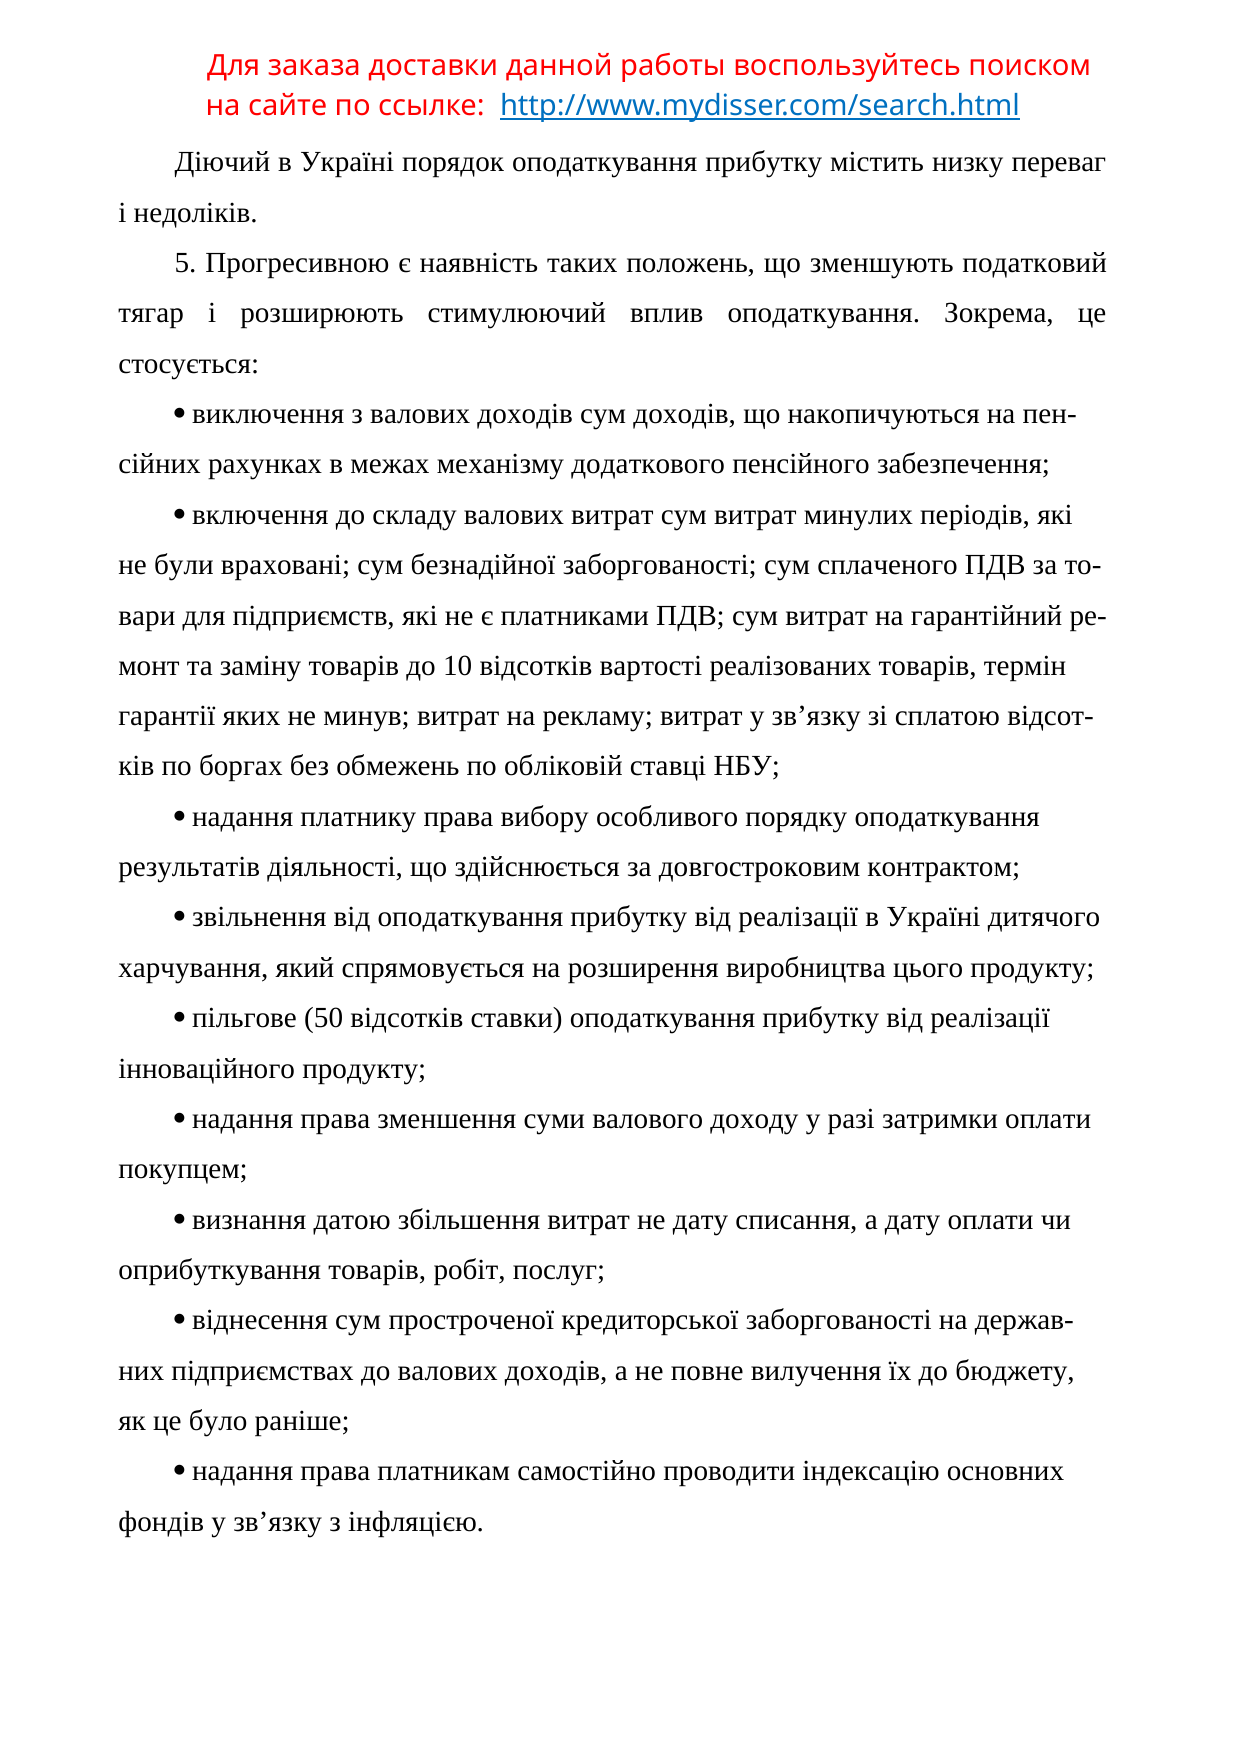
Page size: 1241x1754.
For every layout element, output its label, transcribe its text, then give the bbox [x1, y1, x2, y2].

list включення до складу валових витрат сум витрат минулих періодів, які не були враховані; сум безнадійної заборгованості; сум сплаченого ПДВ за товари для підприємств, які не є платниками ПДВ; сум витрат на гарантійний ремонт та заміну товарів до 10 відсотків вартості реалізованих товарів, термін гарантії яких не минув; витрат на рекламу; витрат у зв’язку зі сплатою відсотків по боргах без обмежень по обліковій ставці НБУ; [118, 497, 1107, 782]
list надання права зменшення суми валового доходу у разі затримки оплати покупцем; [118, 1101, 1107, 1185]
list віднесення сум простроченої кредиторської заборгованості на державних підприємствах до валових доходів, а не повне вилучення їх до бюджету, як це було раніше; [118, 1302, 1107, 1437]
list надання права платникам самостійно проводити індексацію основних фондів у зв’язку з інфляцією. [118, 1453, 1107, 1537]
list пільгове (50 відсотків ставки) оподаткування прибутку від реалізації інноваційного продукту; [118, 1000, 1107, 1084]
list Діючий в Україні порядок оподаткування прибутку містить низку переваг і недоліків. [118, 144, 1107, 228]
list виключення з валових доходів сум доходів, що накопичуються на пенсійних рахунках в межах механізму додаткового пенсійного забезпечення; [118, 396, 1107, 480]
list 5. Прогресивною є наявність таких положень, що зменшують податковий тягар і розширюють стимулюючий вплив оподаткування. Зокрема, це стосується: [118, 245, 1107, 379]
list визнання датою збільшення витрат не дату списання, а дату оплати чи оприбуткування товарів, робіт, послуг; [118, 1202, 1107, 1286]
list надання платнику права вибору особливого порядку оподаткування результатів діяльності, що здійснюється за довгостроковим контрактом; [118, 799, 1107, 883]
list звільнення від оподаткування прибутку від реалізації в Україні дитячого харчування, який спрямовується на розширення виробництва цього продукту; [118, 899, 1107, 983]
